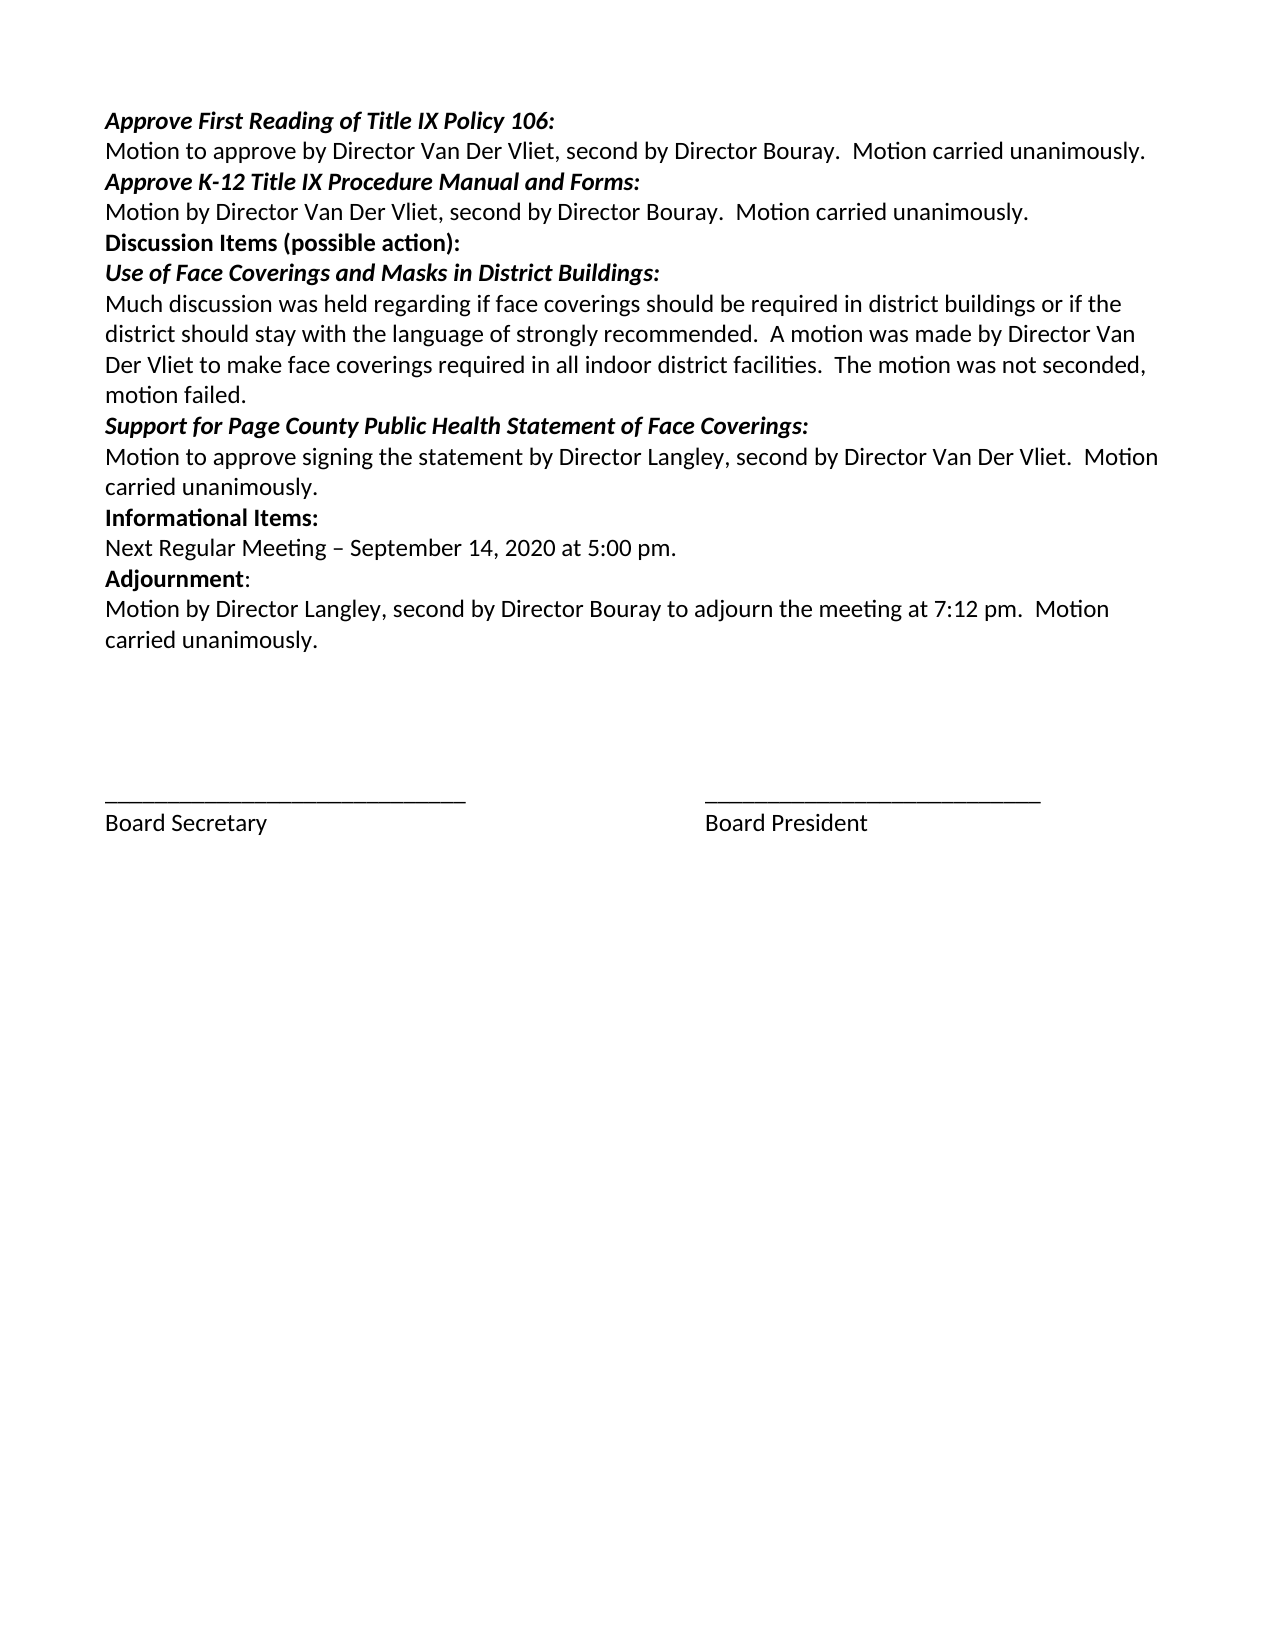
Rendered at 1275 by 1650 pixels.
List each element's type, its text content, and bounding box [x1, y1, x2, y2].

text Support for Page County Public Health Statement of Face Coverings: [105, 410, 1170, 441]
text Motion to approve signing the statement by Director Langley, second by Director Van Der Vliet. Motion carried unanimously. [105, 441, 1170, 502]
text Motion to approve by Director Van Der Vliet, second by Director Bouray. Motion carried unanimously. [105, 136, 1170, 166]
text Next Regular Meeting – September 14, 2020 at 5:00 pm. [105, 532, 1170, 563]
text Adjournment: [105, 563, 1170, 593]
text Much discussion was held regarding if face coverings should be required in district buildings or if the district should stay with the language of strongly recommended. A motion was made by Director Van Der Vliet to make face coverings required in all indoor district facilities. The motion was not seconded, motion failed. [105, 288, 1170, 410]
text Motion by Director Van Der Vliet, second by Director Bouray. Motion carried unanimously. [105, 197, 1170, 227]
text Approve First Reading of Title IX Policy 106: [105, 105, 1170, 136]
text Motion by Director Langley, second by Director Bouray to adjourn the meeting at 7:12 pm. Motion carried unanimously. [105, 593, 1170, 654]
text Use of Face Coverings and Masks in District Buildings: [105, 258, 1170, 288]
text _____________________________ ___________________________ [105, 776, 1170, 807]
text Approve K-12 Title IX Procedure Manual and Forms: [105, 166, 1170, 197]
text Discussion Items (possible action): [105, 227, 1170, 258]
text Informational Items: [105, 502, 1170, 532]
text Board Secretary Board President [105, 807, 1170, 837]
